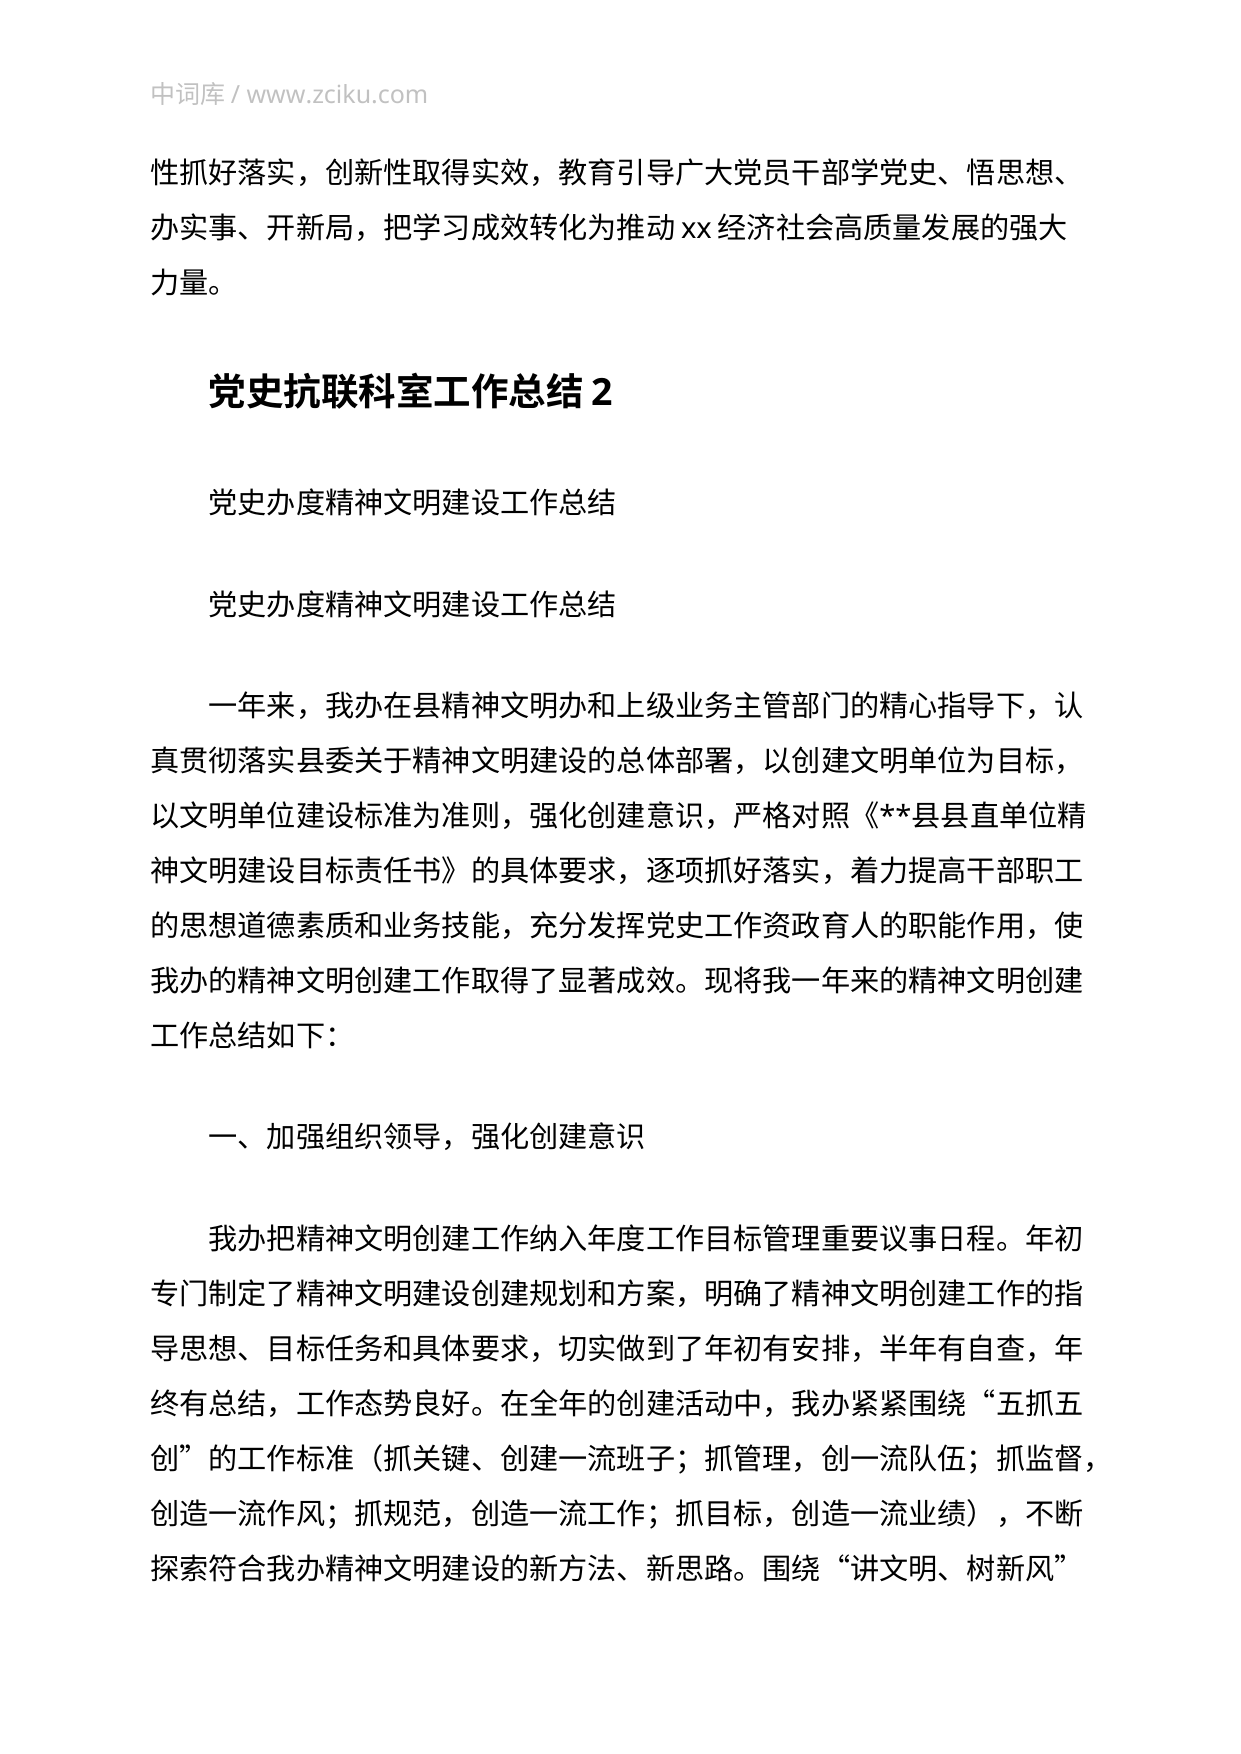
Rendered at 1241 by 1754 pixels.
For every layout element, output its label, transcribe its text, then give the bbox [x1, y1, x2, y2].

text 党史办度精神文明建设工作总结 [150, 581, 1090, 623]
text 党史办度精神文明建设工作总结 [150, 479, 1090, 522]
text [150, 1216, 1090, 1587]
text 党史抗联科室工作总结2 [150, 362, 1090, 416]
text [150, 150, 1090, 302]
text 一、加强组织领导，强化创建意识 [150, 1114, 1090, 1156]
text 一年来，我办在县精神文明办和上级业务主管部门的精心指导下，认真贯彻落实县委关于精神文明建设的总体部署，以创建文明单位为目标，以文明单位建设标准为准则，强化创建意识，严格对照《**县县直单位精神文明建设目标责任书》的具体要求，逐项抓好落实，着力提高干部职工的思想道德素质和业务技能，充分发挥党史工作资政育人的职能作用，使我办的精神文明创建工作取得了显著成效。现将我一年来的精神文明创建工作总结如下： [150, 683, 1090, 1054]
